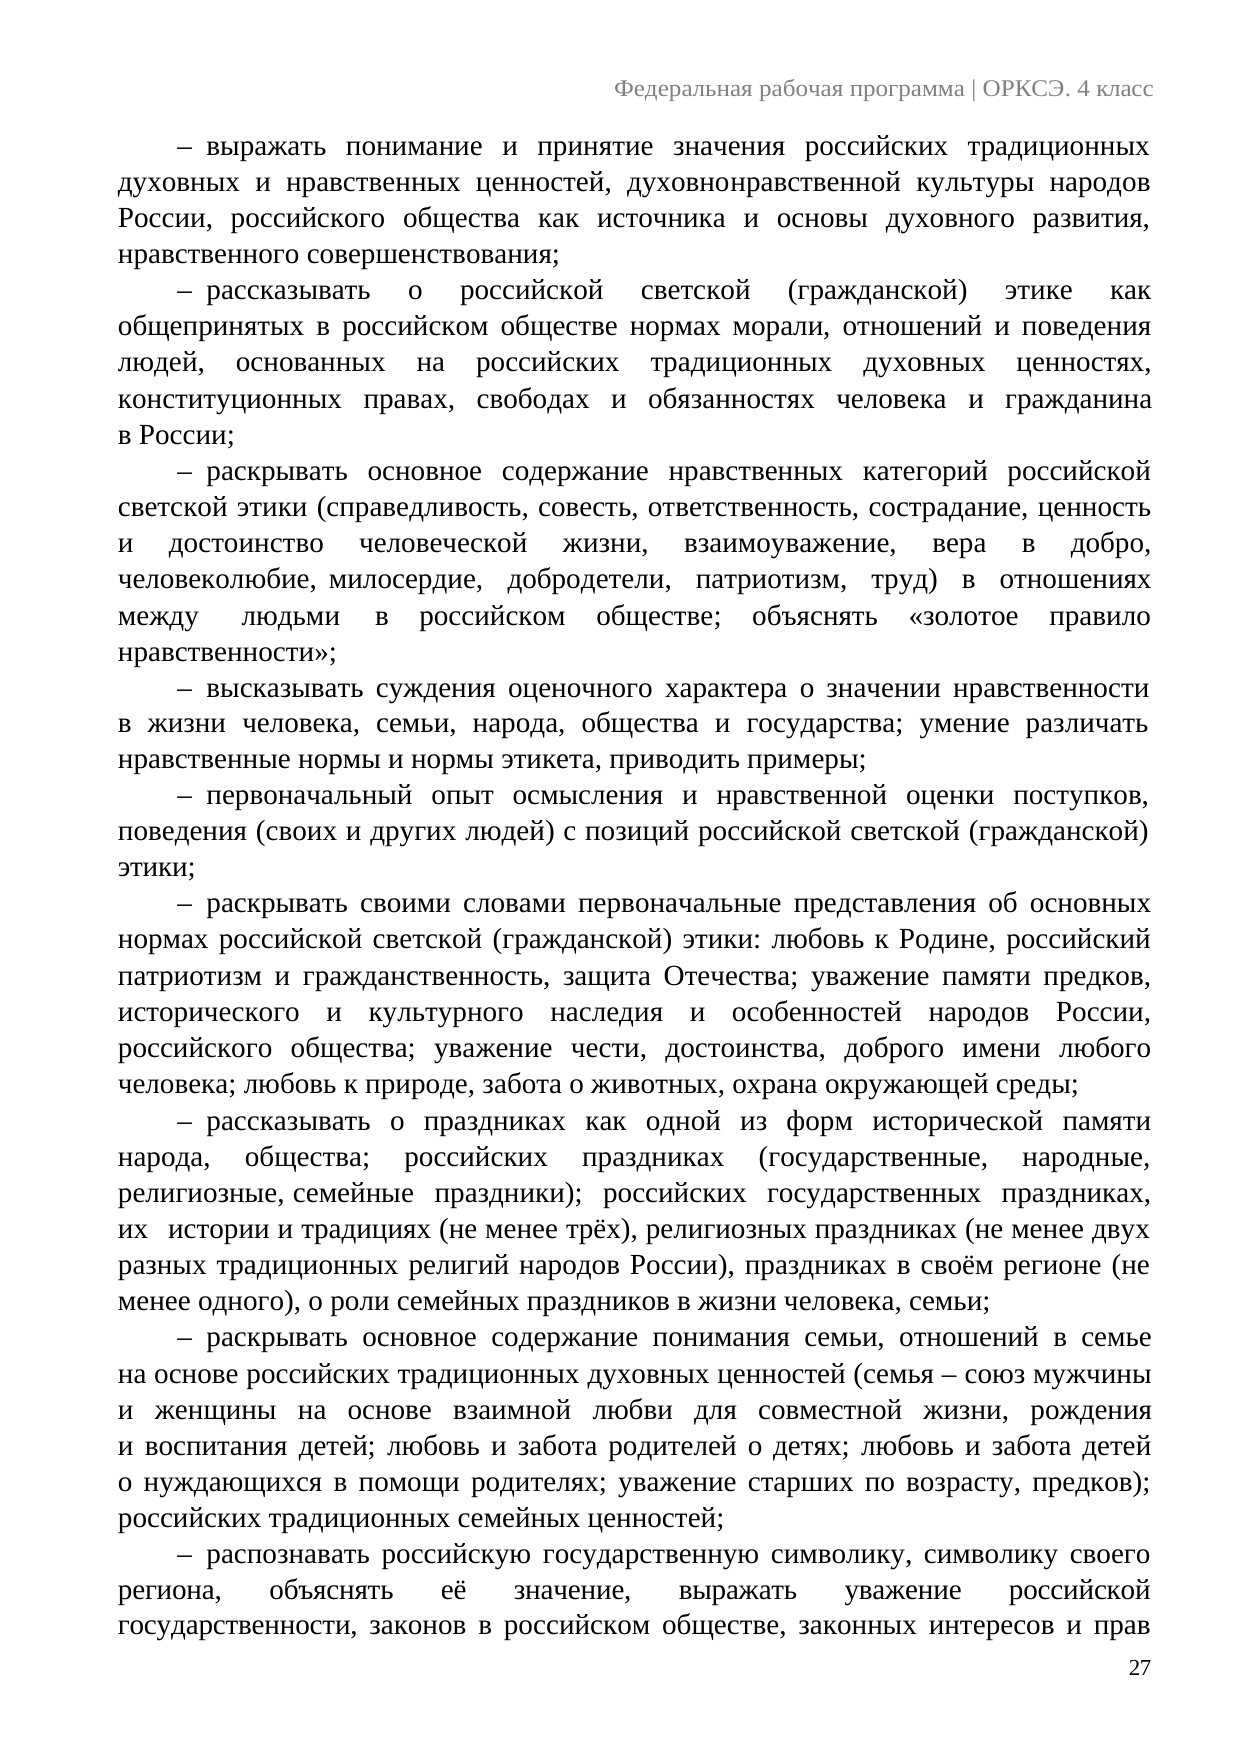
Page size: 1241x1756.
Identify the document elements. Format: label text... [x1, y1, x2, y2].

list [118, 1536, 1151, 1641]
list выражать понимание и принятие значения российских традиционных духовных и нравственных ценностей, духовно­нравственной культуры народов России, российского общества как источника и основы духовного развития, нравственного совершенствования; [118, 128, 1151, 270]
list раскрывать основное содержание понимания семьи, отношений в семье на основе российских традиционных духовных ценностей (семья – союз мужчины и женщины на основе взаимной любви для совместной жизни, рождения и воспитания детей; любовь и забота родителей о детях; любовь и забота детей о нуждающихся в помощи родителях; уважение старших по возрасту, предков); российских традиционных семейных ценностей; [118, 1319, 1152, 1534]
list раскрывать основное содержание нравственных категорий российской светской этики (справедливость, совесть, ответственность, сострадание, ценность и достоинство человеческой жизни, взаимоуважение, вера в добро, человеколюбие, милосердие, добродетели, патриотизм, труд) в отношениях между людьми в российском обществе; объяснять «золотое правило нравственности»; [118, 453, 1152, 667]
list рассказывать о праздниках как одной из форм исторической памяти народа, общества; российских праздниках (государственные, народные, религиозные, семейные праздники); российских государственных праздниках, их истории и традициях (не менее трёх), религиозных праздниках (не менее двух разных традиционных религий народов России), праздниках в своём регионе (не менее одного), о роли семейных праздников в жизни человека, семьи; [118, 1103, 1151, 1317]
list высказывать суждения оценочного характера о значении нравственности в жизни человека, семьи, народа, общества и государства; умение различать нравственные нормы и нормы этикета, приводить примеры; [118, 670, 1150, 774]
list первоначальный опыт осмысления и нравственной оценки поступков, поведения (своих и других людей) с позиций российской светской (гражданской) этики; [118, 777, 1149, 883]
list раскрывать своими словами первоначальные представления об основных нормах российской светской (гражданской) этики: любовь к Родине, российский патриотизм и гражданственность, защита Отечества; уважение памяти предков, исторического и культурного наследия и особенностей народов России, российского общества; уважение чести, достоинства, доброго имени любого человека; любовь к природе, забота о животных, охрана окружающей среды; [118, 886, 1152, 1100]
list рассказывать о российской светской (гражданской) этике как общепринятых в российском обществе нормах морали, отношений и поведения людей, основанных на российских традиционных духовных ценностях, конституционных правах, свободах и обязанностях человека и гражданина в России; [118, 272, 1152, 450]
